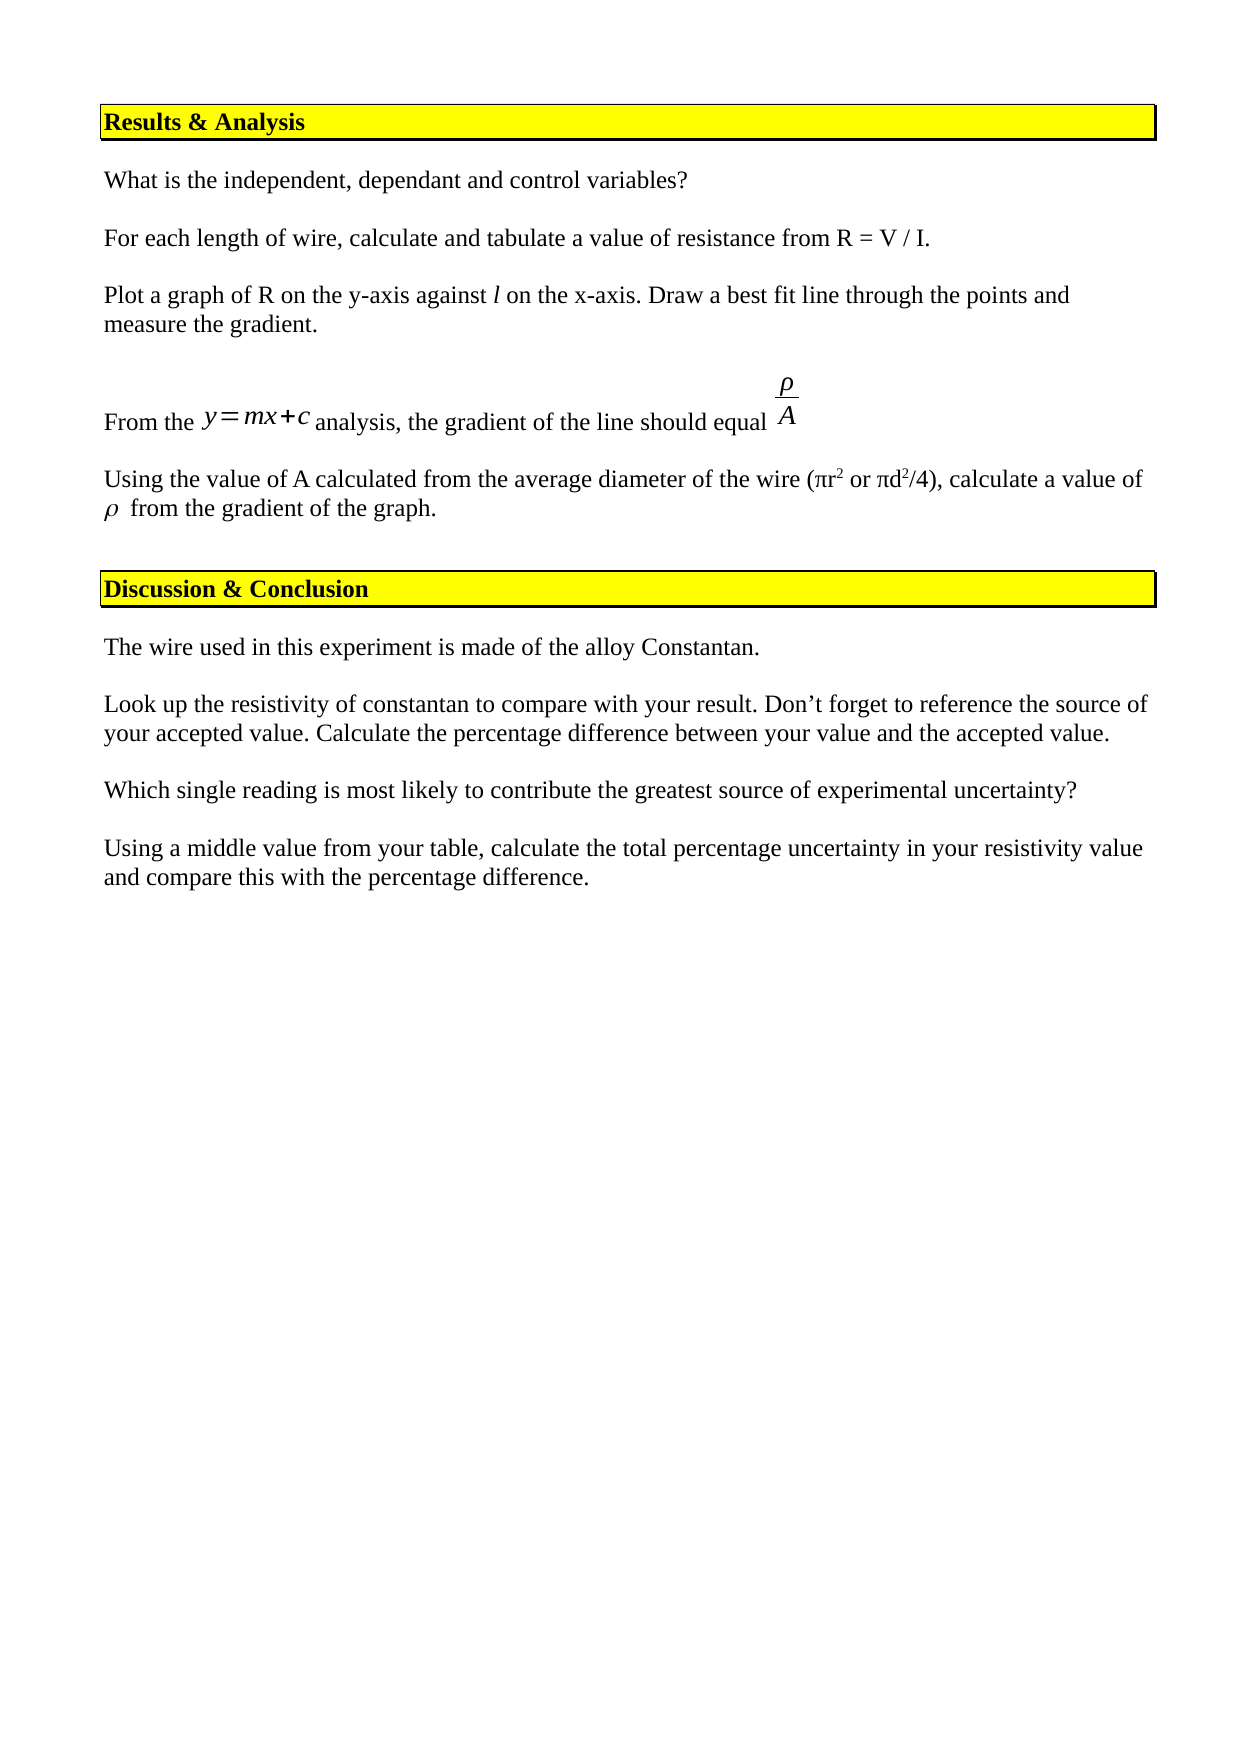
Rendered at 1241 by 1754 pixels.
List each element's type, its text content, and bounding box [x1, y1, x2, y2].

text From the analysis, the gradient of the line should equal [103, 366, 1152, 436]
text Look up the resistivity of constantan to compare with your result. Don’t forget to reference the source of your accepted value. Calculate the percentage difference between your value and the accepted value. [103, 689, 1152, 747]
text The wire used in this experiment is made of the alloy Constantan. [103, 632, 1152, 661]
subtitle Results & Analysis [101, 105, 1154, 138]
text What is the independent, dependant and control variables? [103, 165, 1152, 194]
text Plot a graph of R on the y-axis against l on the x-axis. Draw a best fit line through the points and measure the gradient. [103, 280, 1152, 338]
text Using the value of A calculated from the average diameter of the wire (πr2 or πd2/4), calculate a value of from the gradient of the graph. [103, 464, 1152, 522]
text Which single reading is most likely to contribute the greatest source of experimental uncertainty? [103, 776, 1152, 804]
subtitle Discussion & Conclusion [101, 572, 1154, 605]
text Using a middle value from your table, calculate the total percentage uncertainty in your resistivity value and compare this with the percentage difference. [103, 833, 1152, 891]
text For each length of wire, calculate and tabulate a value of resistance from R = V / I. [103, 223, 1152, 251]
